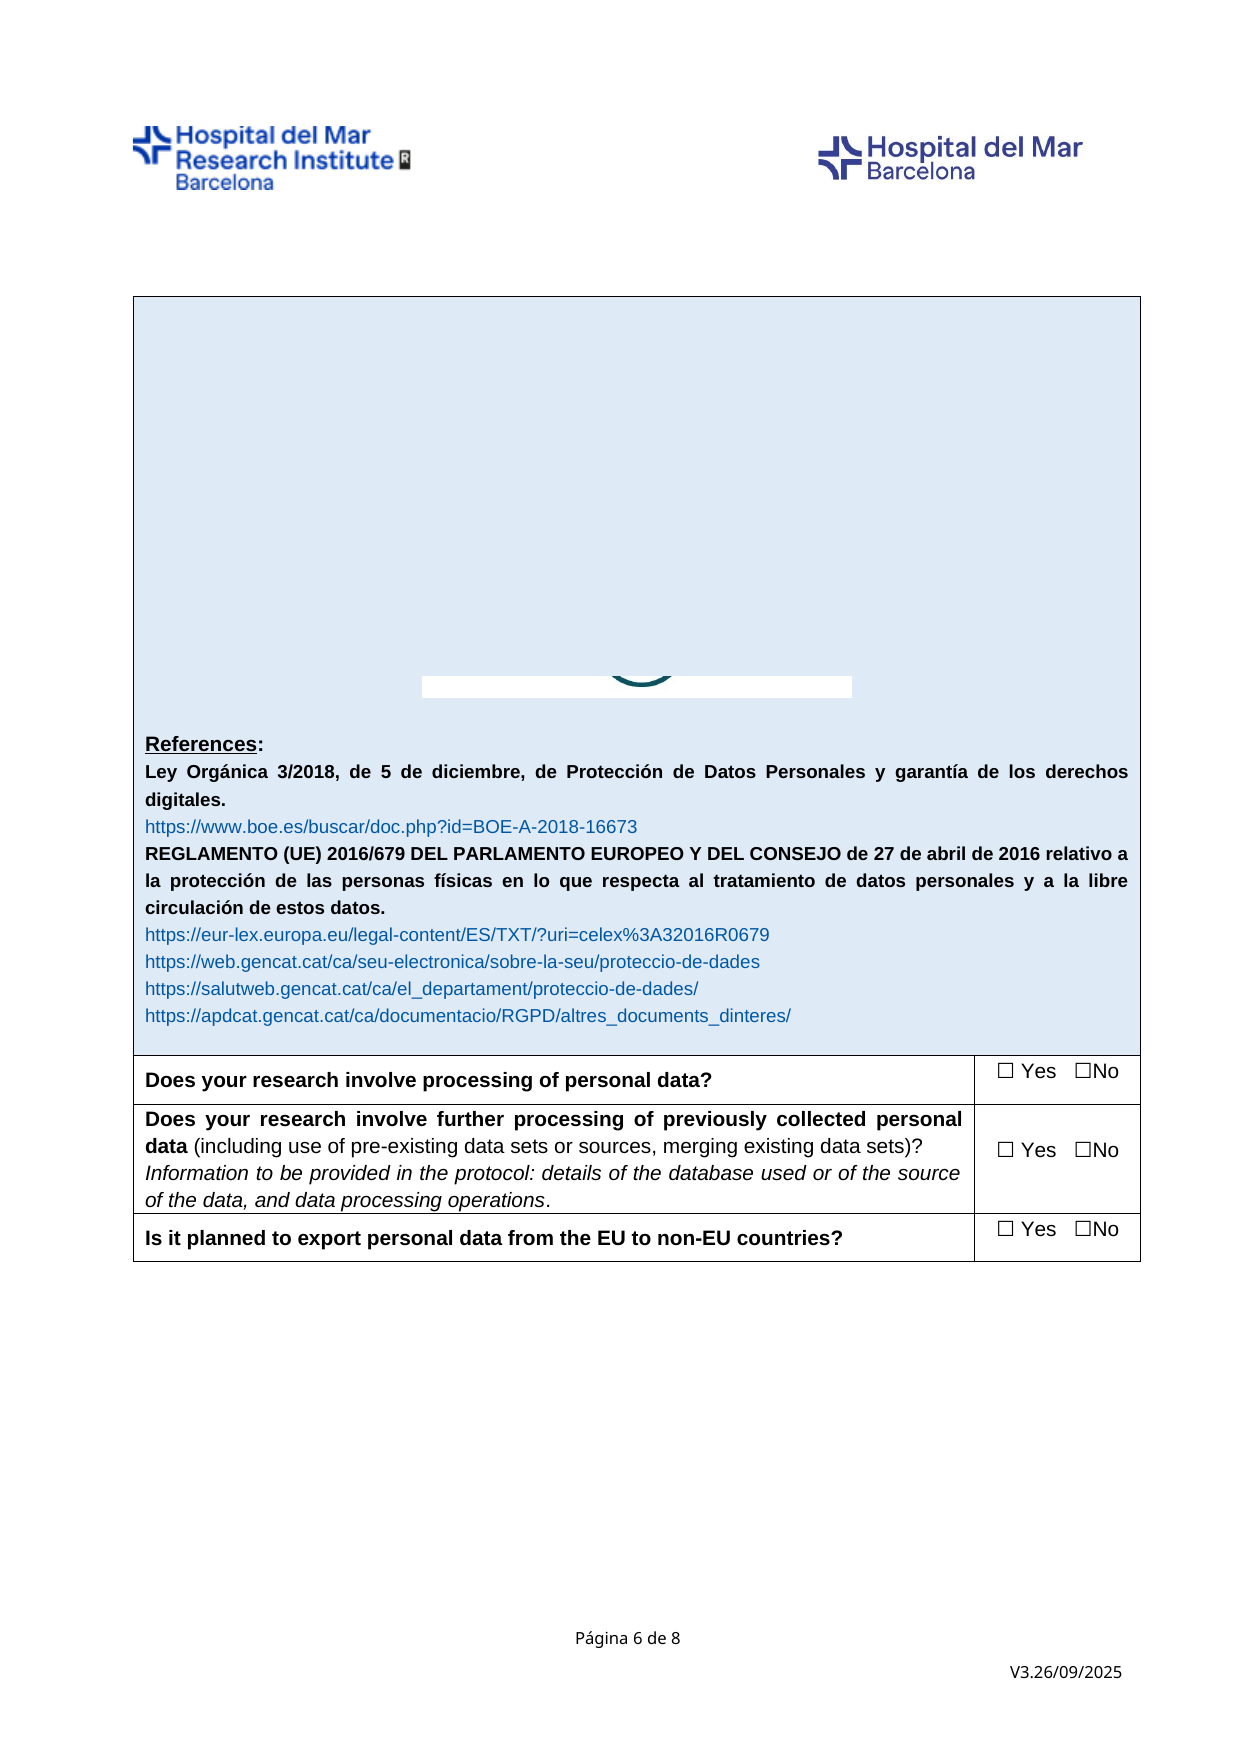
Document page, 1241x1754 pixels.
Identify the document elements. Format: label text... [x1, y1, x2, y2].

picture [132, 126, 411, 190]
table_cell Yes No [975, 1105, 1140, 1213]
table_cell Yes No [975, 1214, 1140, 1261]
table_cell Is it planned to export personal data from the EU to non-EU countries? [134, 1214, 974, 1261]
table_cell Yes No [975, 1056, 1140, 1103]
table_cell Does your research involve further processing of previously collected personal data (including use of pre-existing data sets or sources, merging existing data sets)? Information to be provided in the protocol: details of the database used or of the source of the data, and data processing operations. [134, 1105, 974, 1213]
table_cell Does your research involve processing of personal data? [134, 1056, 974, 1103]
picture [422, 676, 853, 698]
picture [807, 125, 1087, 190]
